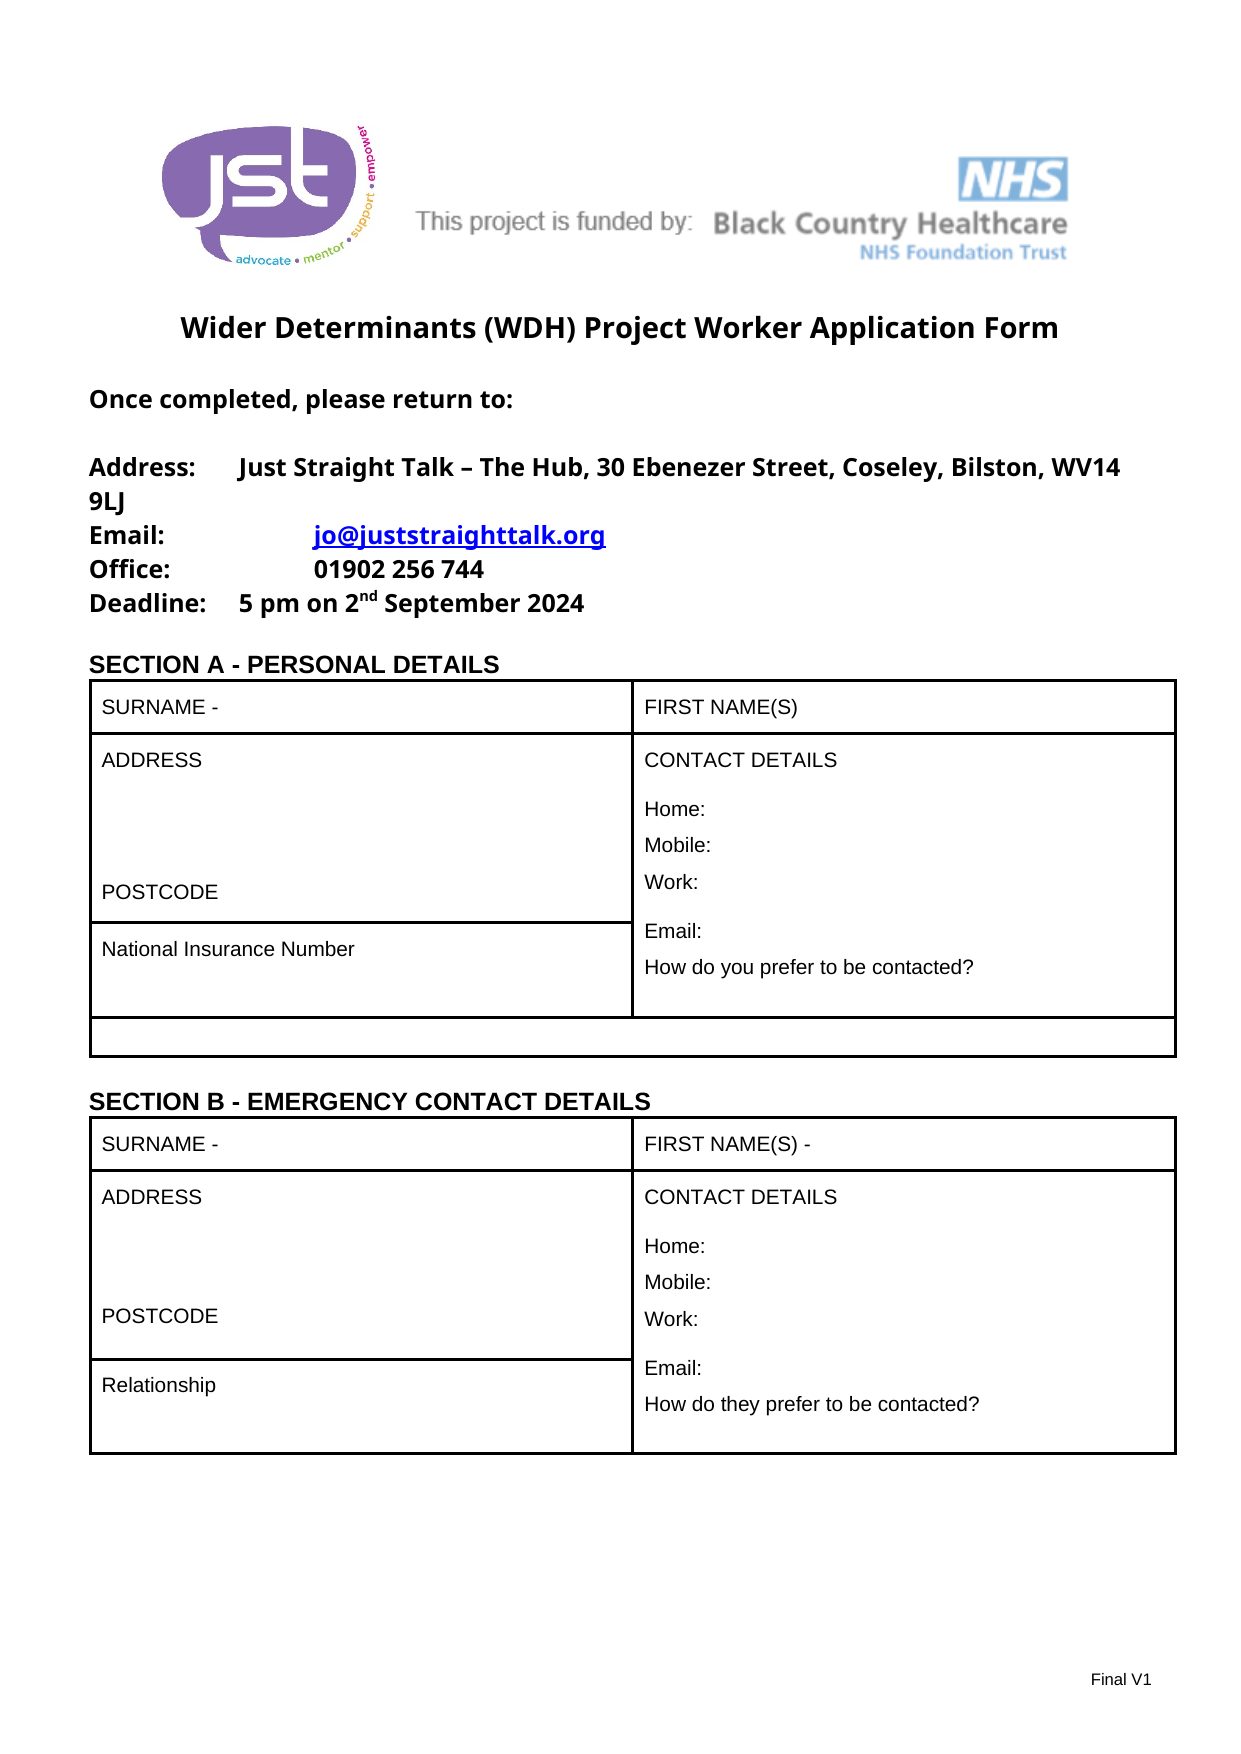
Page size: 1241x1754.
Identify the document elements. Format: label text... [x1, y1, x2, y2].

table_cell Relationship [92, 1361, 631, 1452]
picture [145, 112, 390, 279]
subtitle Address: Just Straight Talk – The Hub, 30 Ebenezer Street, Coseley, Bilston, WV14 9LJ [89, 449, 1152, 518]
table_cell ADDRESS POSTCODE [92, 735, 631, 921]
table_cell CONTACT DETAILS Home: Mobile: Work: Email: How do they prefer to be contacted? [634, 1172, 1174, 1452]
picture [400, 155, 1095, 279]
table_cell ADDRESS POSTCODE [92, 1172, 631, 1358]
table_cell [92, 1019, 1174, 1055]
table_header FIRST NAME(S) [634, 682, 1174, 732]
subtitle SECTION B - EMERGENCY CONTACT DETAILS [89, 1087, 1152, 1116]
text Office: 01902 256 744 [89, 552, 1152, 586]
table_cell National Insurance Number [92, 924, 631, 1016]
text Wider Determinants (WDH) Project Worker Application Form [89, 307, 1152, 347]
table_header SURNAME - [92, 682, 631, 732]
table_header SURNAME - [92, 1119, 631, 1169]
table_header FIRST NAME(S) - [634, 1119, 1174, 1169]
text Deadline: 5 pm on 2nd September 2024 [89, 586, 1152, 620]
table_cell CONTACT DETAILS Home: Mobile: Work: Email: How do you prefer to be contacted? [634, 735, 1174, 1016]
subtitle Once completed, please return to: [89, 381, 1152, 415]
text Email: jo@juststraighttalk.org [89, 518, 1152, 552]
subtitle SECTION A - PERSONAL DETAILS [89, 650, 1152, 679]
